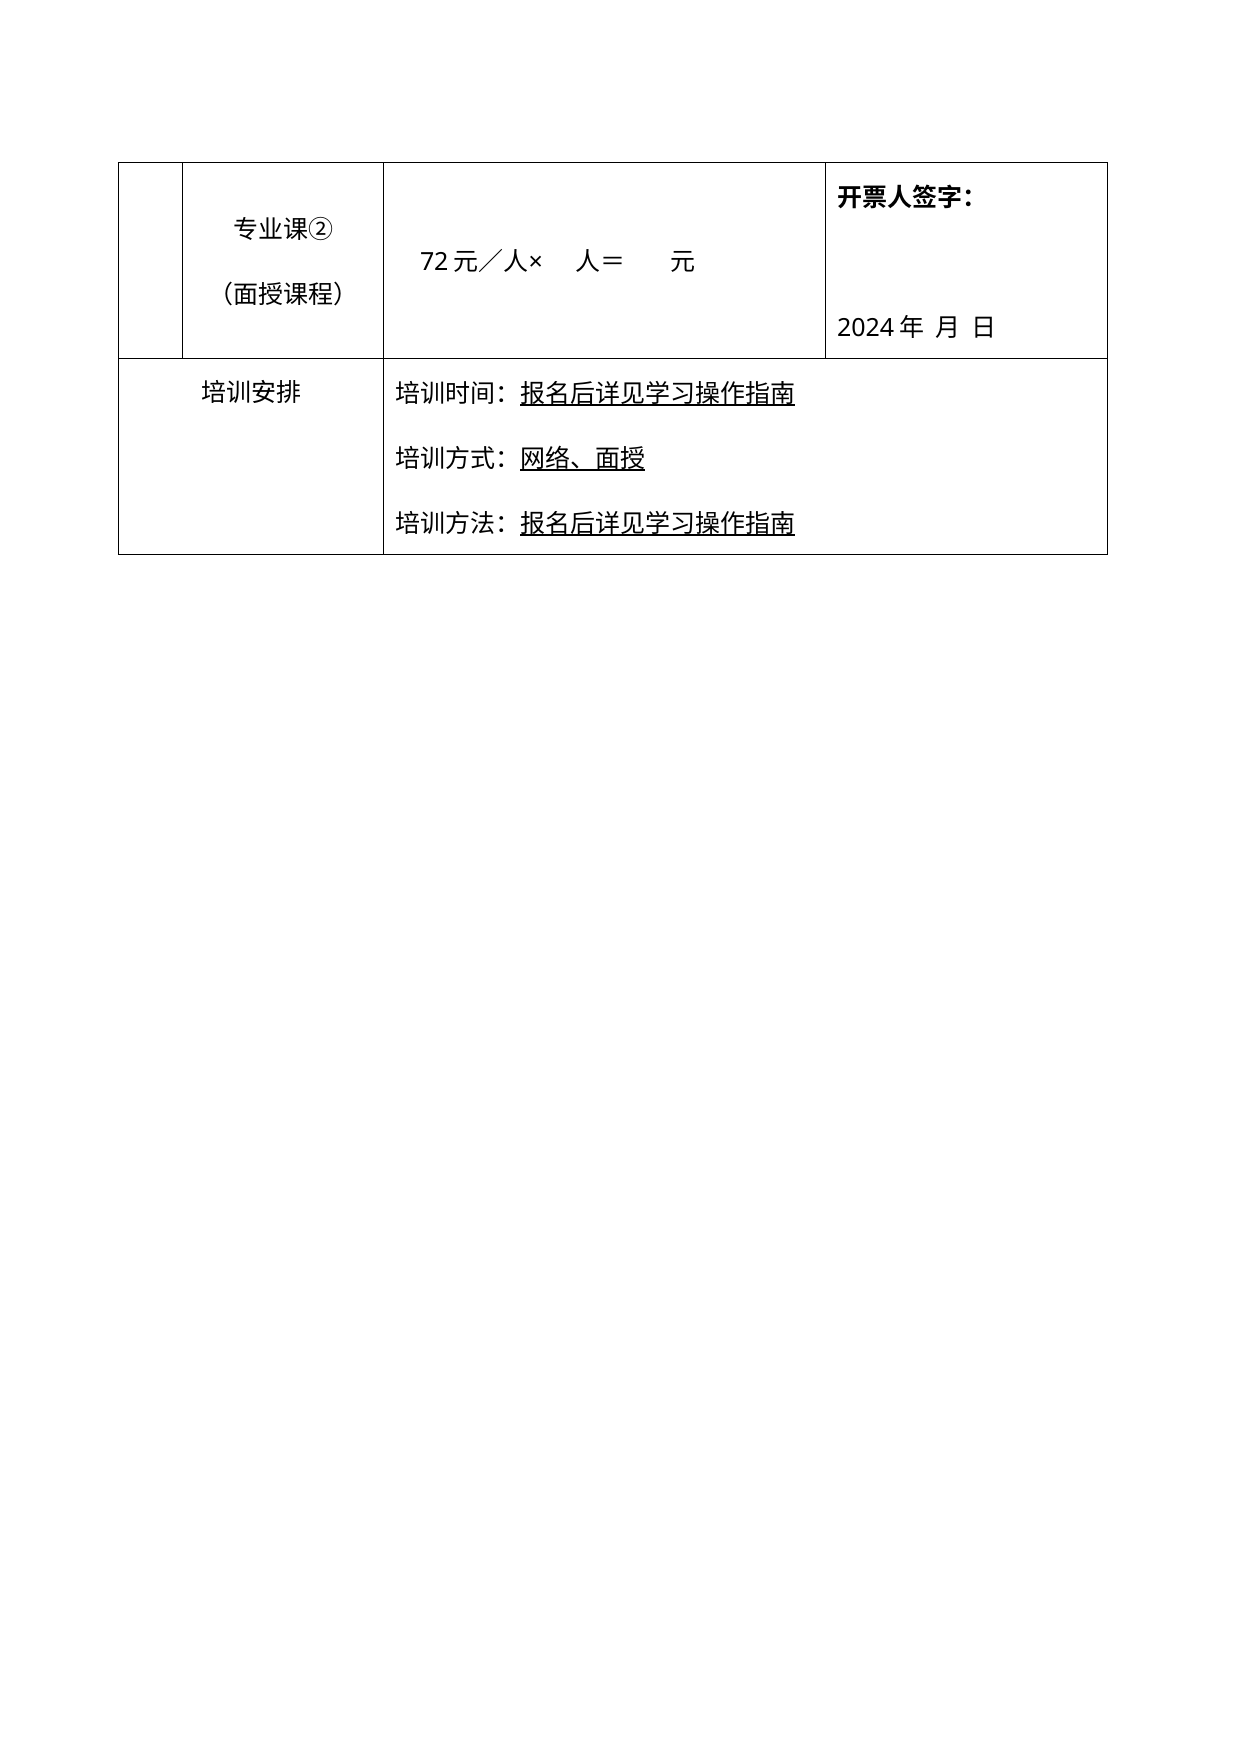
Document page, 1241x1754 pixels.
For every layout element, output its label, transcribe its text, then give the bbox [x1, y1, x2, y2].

table_cell 培训时间：报名后详见学习操作指南 培训方式：网络、面授 培训方法：报名后详见学习操作指南 [384, 359, 1107, 554]
table_cell 培训安排 [119, 359, 383, 554]
table_cell 专业课② （面授课程） [183, 163, 383, 358]
table_cell 72元／人× 人＝ 元 [384, 163, 825, 358]
